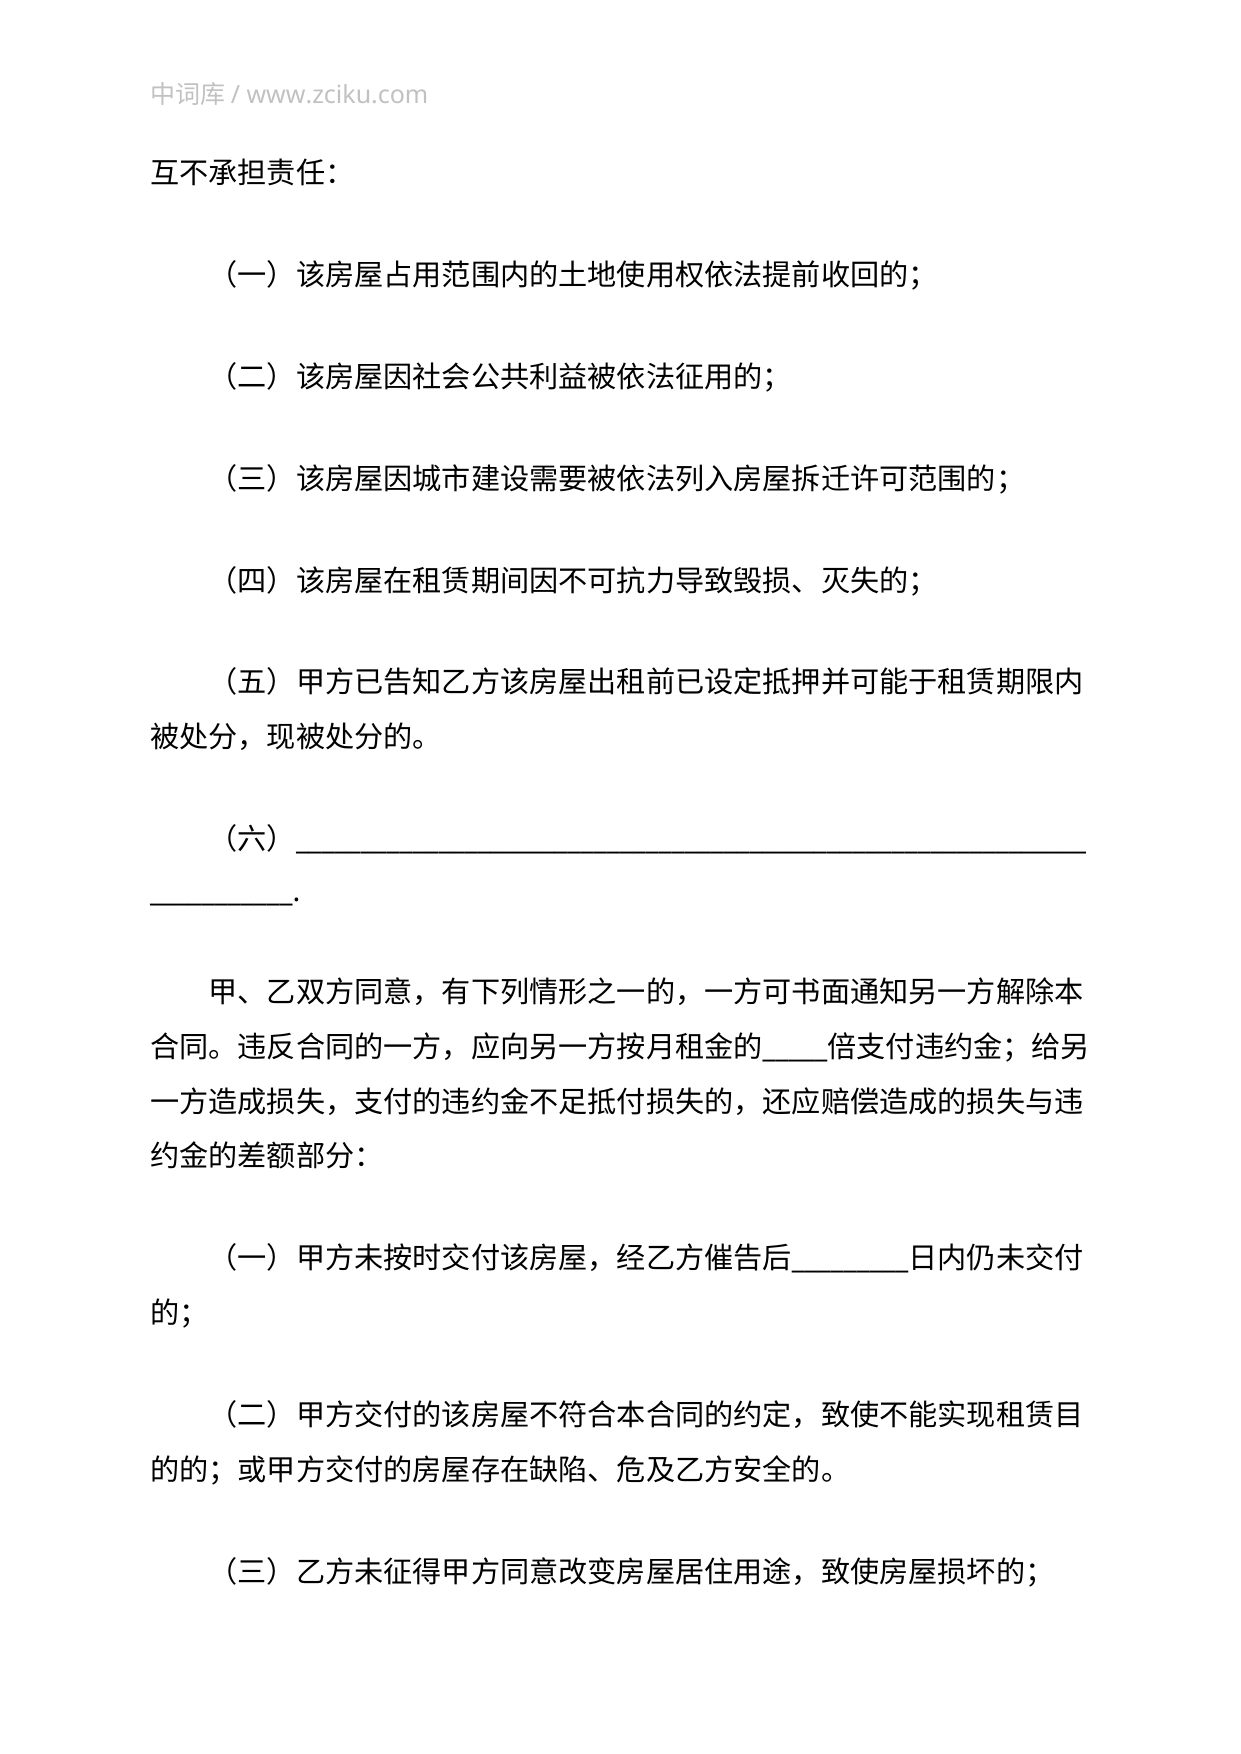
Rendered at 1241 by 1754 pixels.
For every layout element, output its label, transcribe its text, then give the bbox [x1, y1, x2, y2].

text （二）该房屋因社会公共利益被依法征用的； [150, 353, 1090, 396]
text （一）甲方未按时交付该房屋，经乙方催告后_________日内仍未交付的； [150, 1235, 1090, 1332]
text （三）该房屋因城市建设需要被依法列入房屋拆迁许可范围的； [150, 455, 1090, 498]
text （三）乙方未征得甲方同意改变房屋居住用途，致使房屋损坏的； [150, 1548, 1090, 1591]
text （六）________________________________________________________________________. [150, 816, 1090, 909]
text （一）该房屋占用范围内的土地使用权依法提前收回的； [150, 252, 1090, 294]
text （四）该房屋在租赁期间因不可抗力导致毁损、灭失的； [150, 557, 1090, 599]
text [150, 150, 1090, 192]
text （二）甲方交付的该房屋不符合本合同的约定，致使不能实现租赁目的的；或甲方交付的房屋存在缺陷、危及乙方安全的。 [150, 1392, 1090, 1489]
text 甲、乙双方同意，有下列情形之一的，一方可书面通知另一方解除本合同。违反合同的一方，应向另一方按月租金的_____倍支付违约金；给另一方造成损失，支付的违约金不足抵付损失的，还应赔偿造成的损失与违约金的差额部分： [150, 968, 1090, 1175]
text （五）甲方已告知乙方该房屋出租前已设定抵押并可能于租赁期限内被处分，现被处分的。 [150, 659, 1090, 756]
